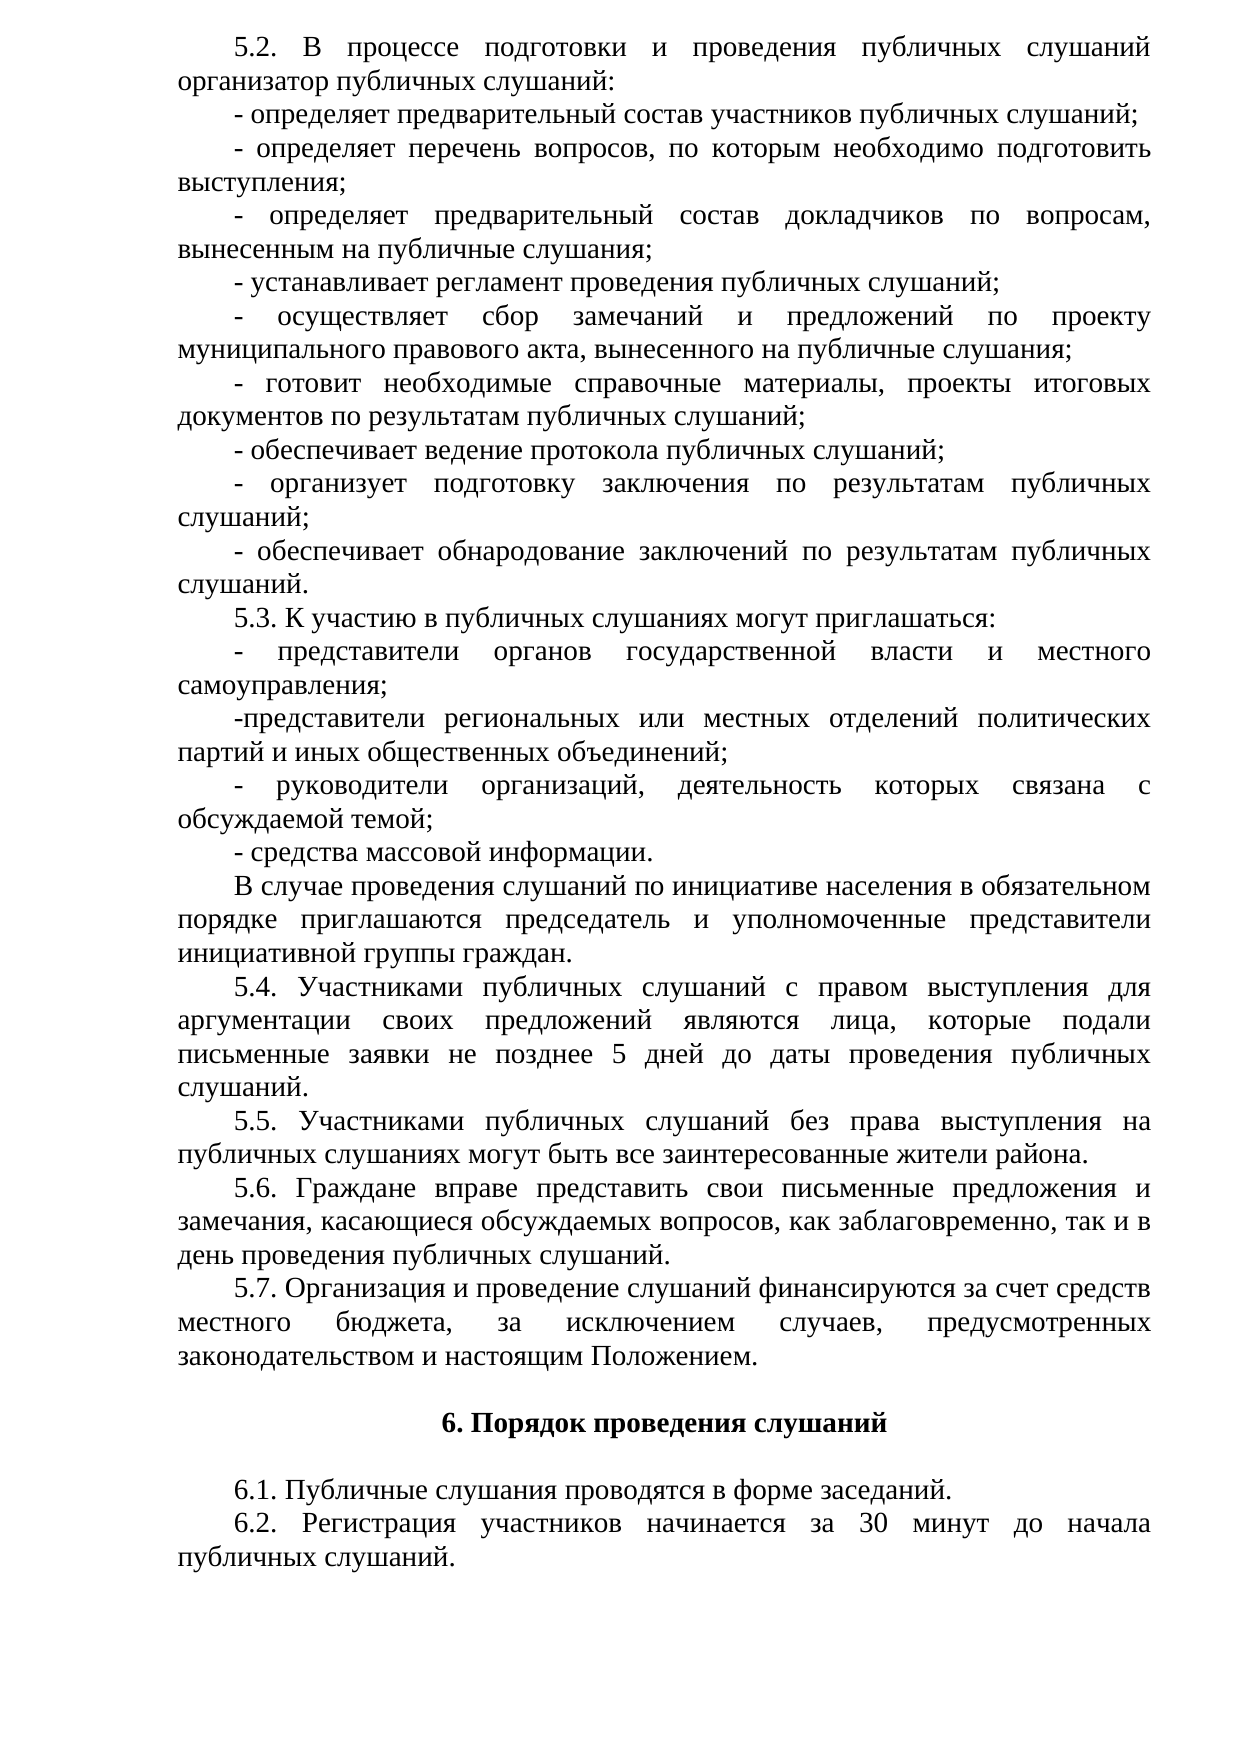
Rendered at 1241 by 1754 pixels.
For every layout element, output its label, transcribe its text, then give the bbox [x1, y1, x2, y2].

text - осуществляет сбор замечаний и предложений по проекту муниципального правового акта, вынесенного на публичные слушания; [177, 298, 1152, 365]
text - определяет предварительный состав докладчиков по вопросам, вынесенным на публичные слушания; [177, 197, 1152, 264]
text - определяет предварительный состав участников публичных слушаний; [177, 97, 1152, 130]
text 5.3. К участию в публичных слушаниях могут приглашаться: [177, 600, 1152, 633]
text 5.6. Граждане вправе представить свои письменные предложения и замечания, касающиеся обсуждаемых вопросов, как заблаговременно, так и в день проведения публичных слушаний. [177, 1170, 1152, 1271]
text - обеспечивает обнародование заключений по результатам публичных слушаний. [177, 533, 1152, 600]
text - готовит необходимые справочные материалы, проекты итоговых документов по результатам публичных слушаний; [177, 365, 1152, 432]
text - устанавливает регламент проведения публичных слушаний; [177, 264, 1152, 298]
text 6. Порядок проведения слушаний [177, 1405, 1152, 1438]
text 6.1. Публичные слушания проводятся в форме заседаний. [177, 1472, 1152, 1505]
text - средства массовой информации. [177, 834, 1152, 868]
text В случае проведения слушаний по инициативе населения в обязательном порядке приглашаются председатель и уполномоченные представители инициативной группы граждан. [177, 868, 1152, 969]
text 6.2. Регистрация участников начинается за 30 минут до начала публичных слушаний. [177, 1505, 1152, 1572]
text 5.5. Участниками публичных слушаний без права выступления на публичных слушаниях могут быть все заинтересованные жители района. [177, 1103, 1152, 1170]
text - обеспечивает ведение протокола публичных слушаний; [177, 432, 1152, 466]
text -представители региональных или местных отделений политических партий и иных общественных объединений; [177, 700, 1152, 767]
text - определяет перечень вопросов, по которым необходимо подготовить выступления; [177, 130, 1152, 197]
text 5.4. Участниками публичных слушаний с правом выступления для аргументации своих предложений являются лица, которые подали письменные заявки не позднее 5 дней до даты проведения публичных слушаний. [177, 969, 1152, 1103]
text 5.2. В процессе подготовки и проведения публичных слушаний организатор публичных слушаний: [177, 29, 1152, 97]
text 5.7. Организация и проведение слушаний финансируются за счет средств местного бюджета, за исключением случаев, предусмотренных законодательством и настоящим Положением. [177, 1271, 1152, 1371]
text - организует подготовку заключения по результатам публичных слушаний; [177, 466, 1152, 533]
text - представители органов государственной власти и местного самоуправления; [177, 633, 1152, 700]
text - руководители организаций, деятельность которых связана с обсуждаемой темой; [177, 767, 1152, 834]
